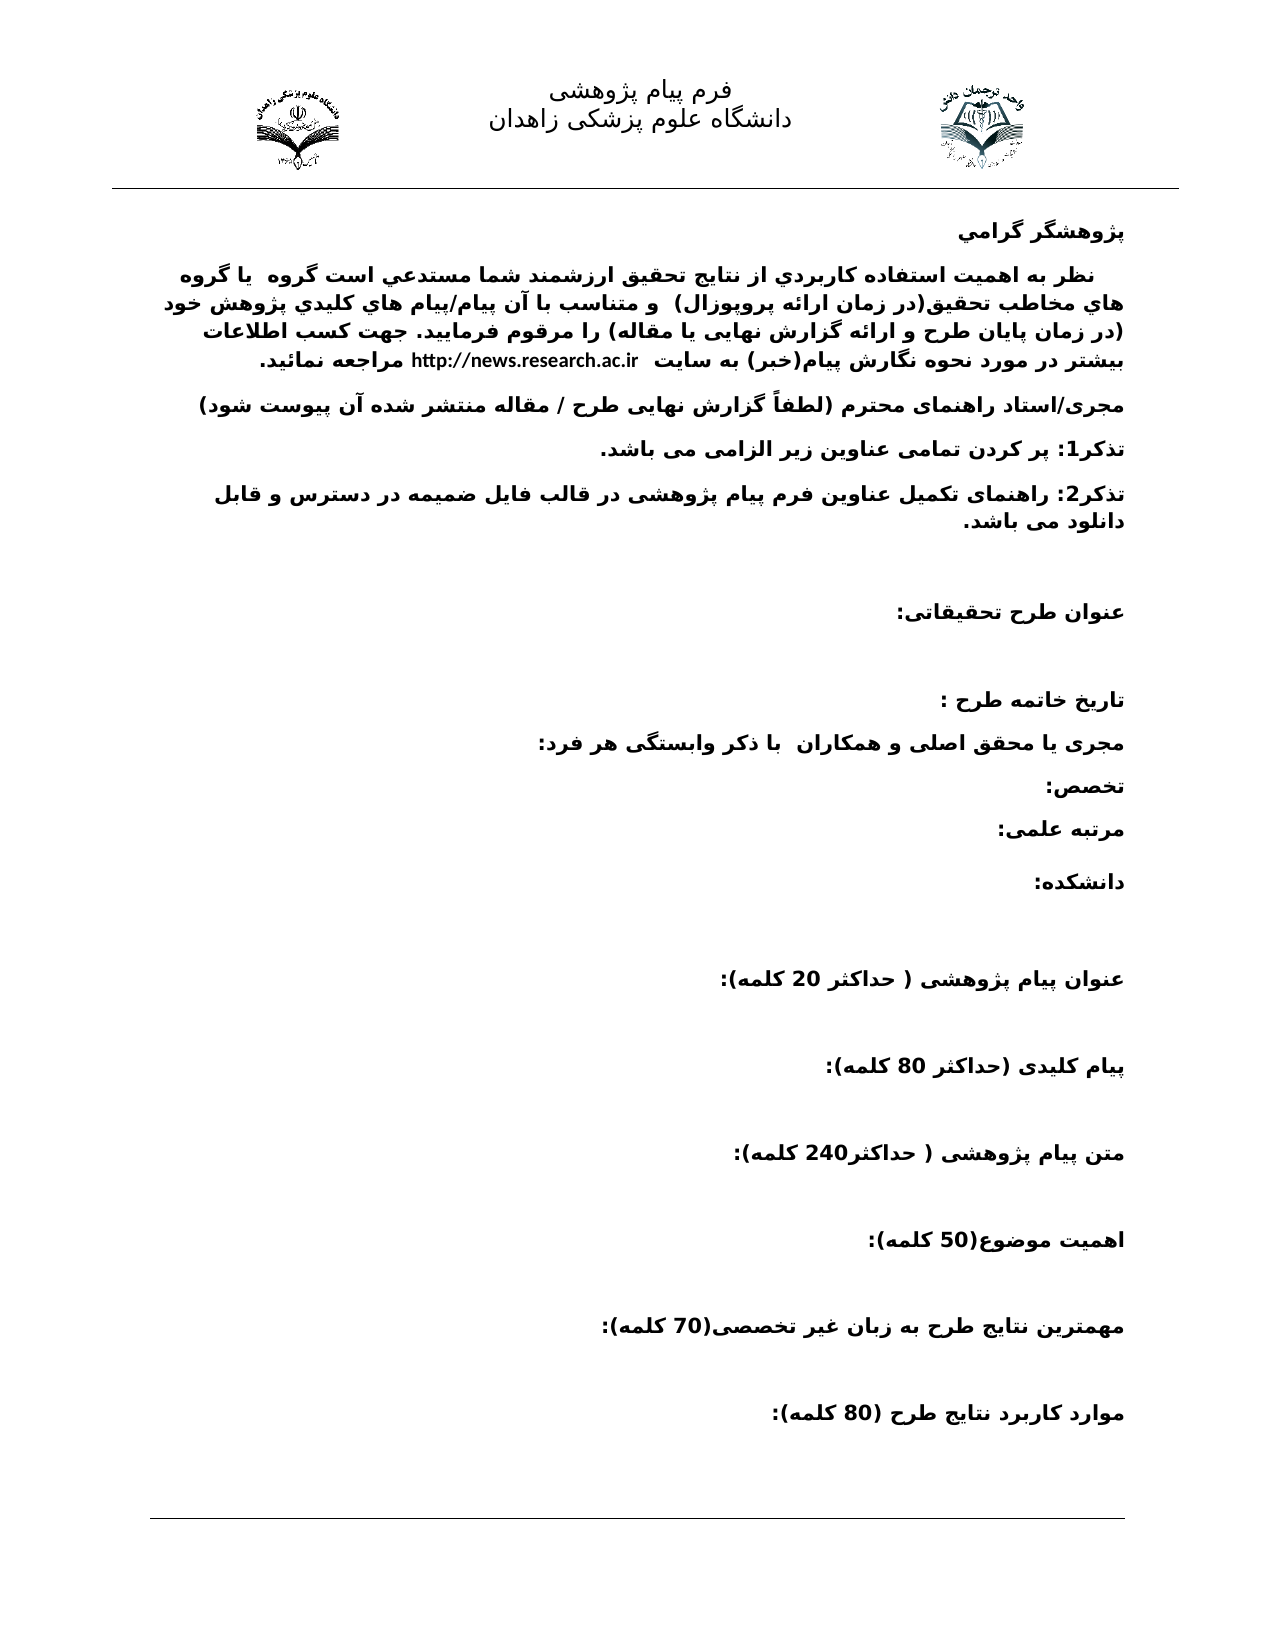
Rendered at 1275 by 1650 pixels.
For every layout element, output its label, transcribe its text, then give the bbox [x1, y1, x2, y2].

text مجری یا محقق اصلی و همکاران با ذکر وابستگی هر فرد: [150, 731, 1125, 756]
picture [249, 82, 348, 185]
text عنوان پیام پژوهشی ( حداکثر 20 کلمه): [150, 967, 1125, 991]
text مهمترین نتایج طرح به زبان غیر تخصصی(70 کلمه): [150, 1314, 1125, 1339]
text عنوان طرح تحقیقاتی: [150, 600, 1125, 624]
text پیام کلیدی (حداکثر 80 کلمه): [150, 1054, 1125, 1078]
text دانشکده: [150, 870, 1125, 894]
text مرتبه علمی: [150, 817, 1125, 841]
text اهمیت موضوع(50 کلمه): [150, 1228, 1125, 1252]
text مجری/استاد راهنمای محترم (لطفاً گزارش نهایی طرح / مقاله منتشر شده آن پیوست شود) [150, 393, 1125, 417]
text پژوهشگر گرامي [150, 219, 1125, 243]
text متن پیام پژوهشی ( حداکثر240 کلمه): [162, 1141, 1125, 1165]
text موارد کاربرد نتایج طرح (80 کلمه): [162, 1401, 1125, 1426]
text تخصص: [150, 774, 1125, 798]
text نظر به اهميت استفاده كاربردي از نتايج تحقيق ارزشمند شما مستدعي است گروه یا گروه هاي مخاطب تحقيق(در زمان ارائه پروپوزال) و متناسب با آن پيام/پیام هاي كليدي پژوهش خود (در زمان پایان طرح و ارائه گزارش نهایی یا مقاله) را مرقوم فرماييد. جهت کسب اطلاعات بیشتر در مورد نحوه نگارش پیام(خبر) به سایت http://news.research.ac.ir مراجعه نمائید. [150, 263, 1125, 372]
text تاریخ خاتمه طرح : [150, 688, 1125, 713]
picture [925, 76, 1035, 186]
text تذکر1: پر کردن تمامی عناوین زیر الزامی می باشد. [150, 437, 1125, 462]
text تذکر2: راهنمای تکمیل عناوین فرم پیام پژوهشی در قالب فایل ضمیمه در دسترس و قابل دانلود می باشد. [150, 482, 1125, 534]
